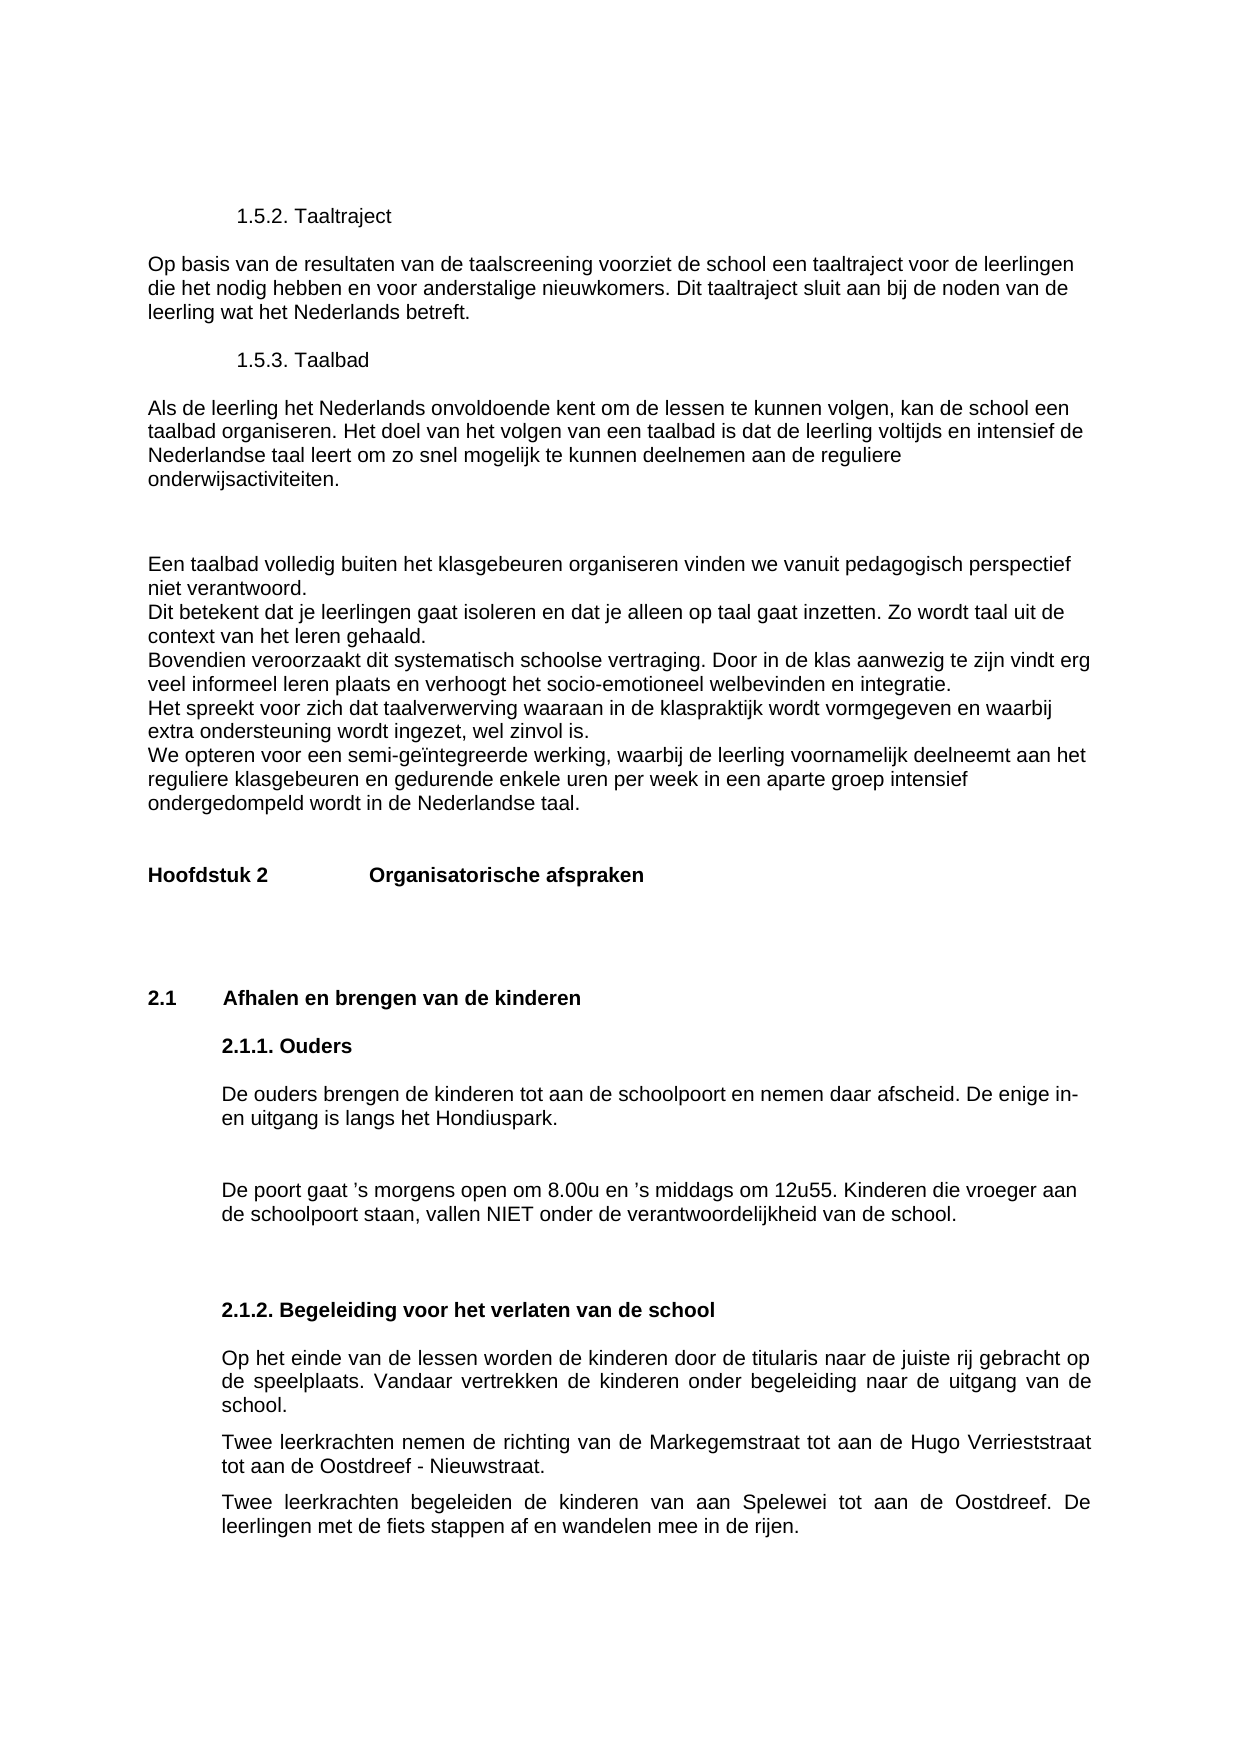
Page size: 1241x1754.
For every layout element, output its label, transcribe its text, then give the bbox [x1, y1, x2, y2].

text 2.1.2. Begeleiding voor het verlaten van de school [221, 1297, 1092, 1321]
text Op het einde van de lessen worden de kinderen door de titularis naar de juiste rij gebracht op de speelplaats. Vandaar vertrekken de kinderen onder begeleiding naar de uitgang van de school. [221, 1345, 1092, 1417]
text Op basis van de resultaten van de taalscreening voorziet de school een taaltraject voor de leerlingen die het nodig hebben en voor anderstalige nieuwkomers. Dit taaltraject sluit aan bij de noden van de leerling wat het Nederlands betreft. [148, 252, 1092, 323]
text Bovendien veroorzaakt dit systematisch schoolse vertraging. Door in de klas aanwezig te zijn vindt erg veel informeel leren plaats en verhoogt het socio-emotioneel welbevinden en integratie. [148, 647, 1092, 695]
text Twee leerkrachten nemen de richting van de Markegemstraat tot aan de Hugo Verrieststraat tot aan de Oostdreef - Nieuwstraat. [221, 1430, 1092, 1478]
text Hoofdstuk 2 Organisatorische afspraken [148, 863, 1092, 887]
text 2.1 Afhalen en brengen van de kinderen [148, 986, 1092, 1010]
text De poort gaat ’s morgens open om 8.00u en ’s middags om 12u55. Kinderen die vroeger aan de schoolpoort staan, vallen NIET onder de verantwoordelijkheid van de school. [221, 1178, 1092, 1226]
text Als de leerling het Nederlands onvoldoende kent om de lessen te kunnen volgen, kan de school een taalbad organiseren. Het doel van het volgen van een taalbad is dat de leerling voltijds en intensief de Nederlandse taal leert om zo snel mogelijk te kunnen deelnemen aan de reguliere onderwijsactiviteiten. [148, 395, 1092, 491]
text 1.5.2. Taaltraject [236, 204, 1092, 228]
text Twee leerkrachten begeleiden de kinderen van aan Spelewei tot aan de Oostdreef. De leerlingen met de fiets stappen af en wandelen mee in de rijen. [221, 1490, 1092, 1538]
text Het spreekt voor zich dat taalverwerving waaraan in de klaspraktijk wordt vormgegeven en waarbij extra ondersteuning wordt ingezet, wel zinvol is. [148, 695, 1092, 743]
text De ouders brengen de kinderen tot aan de schoolpoort en nemen daar afscheid. De enige in- en uitgang is langs het Hondiuspark. [221, 1082, 1092, 1130]
text 2.1.1. Ouders [222, 1034, 1092, 1058]
text We opteren voor een semi-geïntegreerde werking, waarbij de leerling voornamelijk deelneemt aan het reguliere klasgebeuren en gedurende enkele uren per week in een aparte groep intensief ondergedompeld wordt in de Nederlandse taal. [148, 743, 1092, 815]
text 1.5.3. Taalbad [236, 347, 1092, 371]
text Een taalbad volledig buiten het klasgebeuren organiseren vinden we vanuit pedagogisch perspectief niet verantwoord. Dit betekent dat je leerlingen gaat isoleren en dat je alleen op taal gaat inzetten. Zo wordt taal uit de context van het leren gehaald. [148, 552, 1092, 647]
